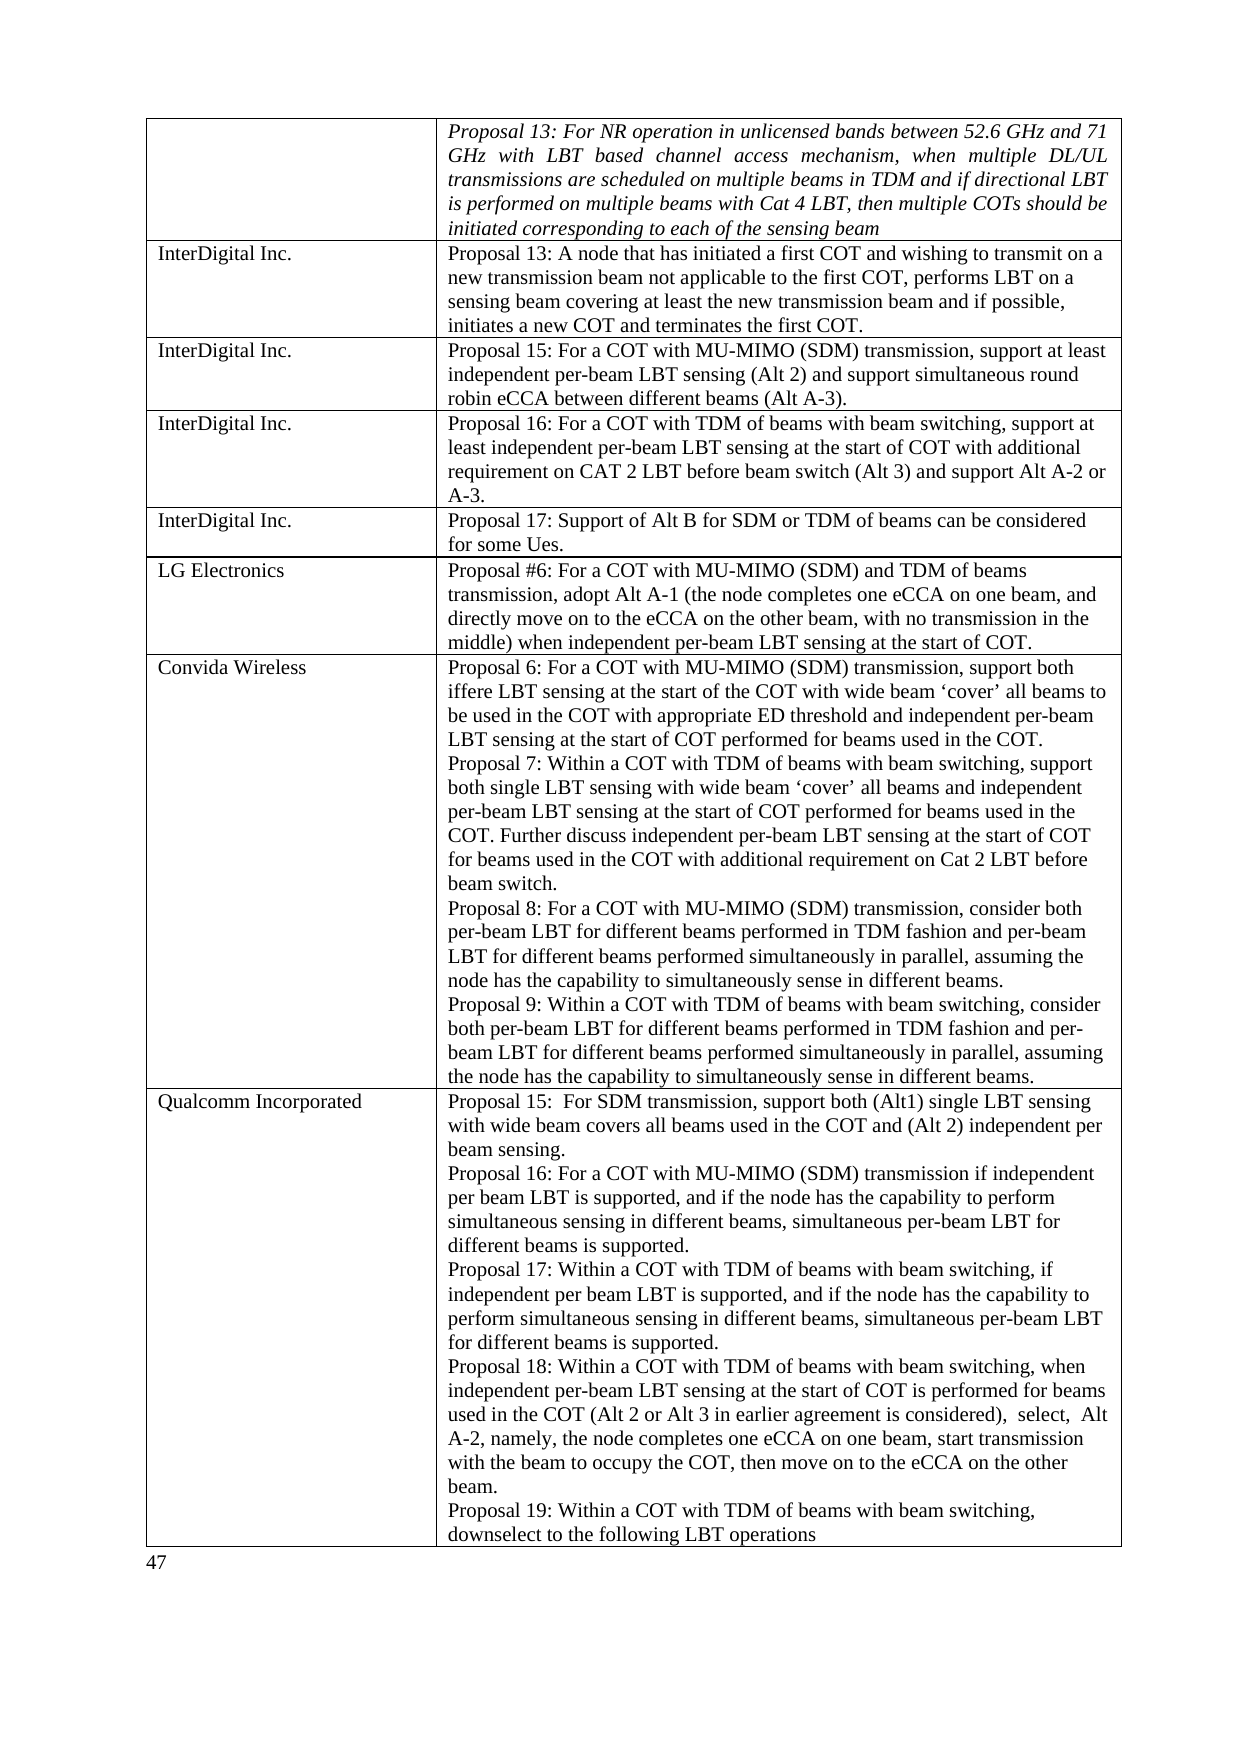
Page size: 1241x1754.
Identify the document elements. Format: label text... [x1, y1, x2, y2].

table_cell Proposal 16: For a COT with TDM of beams with beam switching, support at least independent per-beam LBT sensing at the start of COT with additional requirement on CAT 2 LBT before beam switch (Alt 3) and support Alt A-2 or A-3. [437, 411, 1121, 507]
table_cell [147, 119, 436, 239]
table_cell Convida Wireless [147, 655, 436, 1088]
table_cell Proposal 13: A node that has initiated a first COT and wishing to transmit on a new transmission beam not applicable to the first COT, performs LBT on a sensing beam covering at least the new transmission beam and if possible, initiates a new COT and terminates the first COT. [437, 241, 1121, 337]
table_cell InterDigital Inc. [147, 241, 436, 337]
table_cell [437, 119, 1121, 239]
table_cell Proposal 6: For a COT with MU-MIMO (SDM) transmission, support both iffere LBT sensing at the start of the COT with wide beam ‘cover’ all beams to be used in the COT with appropriate ED threshold and independent per-beam LBT sensing at the start of COT performed for beams used in the COT. Proposal 7: Within a COT with TDM of beams with beam switching, support both single LBT sensing with wide beam ‘cover’ all beams and independent per-beam LBT sensing at the start of COT performed for beams used in the COT. Further discuss independent per-beam LBT sensing at the start of COT for beams used in the COT with additional requirement on Cat 2 LBT before beam switch. Proposal 8: For a COT with MU-MIMO (SDM) transmission, consider both per-beam LBT for different beams performed in TDM fashion and per-beam LBT for different beams performed simultaneously in parallel, assuming the node has the capability to simultaneously sense in different beams. Proposal 9: Within a COT with TDM of beams with beam switching, consider both per-beam LBT for different beams performed in TDM fashion and per-beam LBT for different beams performed simultaneously in parallel, assuming the node has the capability to simultaneously sense in different beams. [437, 655, 1121, 1088]
table_cell LG Electronics [147, 558, 436, 654]
table_cell InterDigital Inc. [147, 338, 436, 410]
table_cell InterDigital Inc. [147, 411, 436, 507]
table_cell InterDigital Inc. [147, 508, 436, 556]
table_cell Proposal 15: For a COT with MU-MIMO (SDM) transmission, support at least independent per-beam LBT sensing (Alt 2) and support simultaneous round robin eCCA between different beams (Alt A-3). [437, 338, 1121, 410]
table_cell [437, 1089, 1121, 1546]
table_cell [147, 1089, 436, 1546]
table_cell Proposal 17: Support of Alt B for SDM or TDM of beams can be considered for some Ues. [437, 508, 1121, 556]
table_cell Proposal #6: For a COT with MU-MIMO (SDM) and TDM of beams transmission, adopt Alt A-1 (the node completes one eCCA on one beam, and directly move on to the eCCA on the other beam, with no transmission in the middle) when independent per-beam LBT sensing at the start of COT. [437, 558, 1121, 654]
